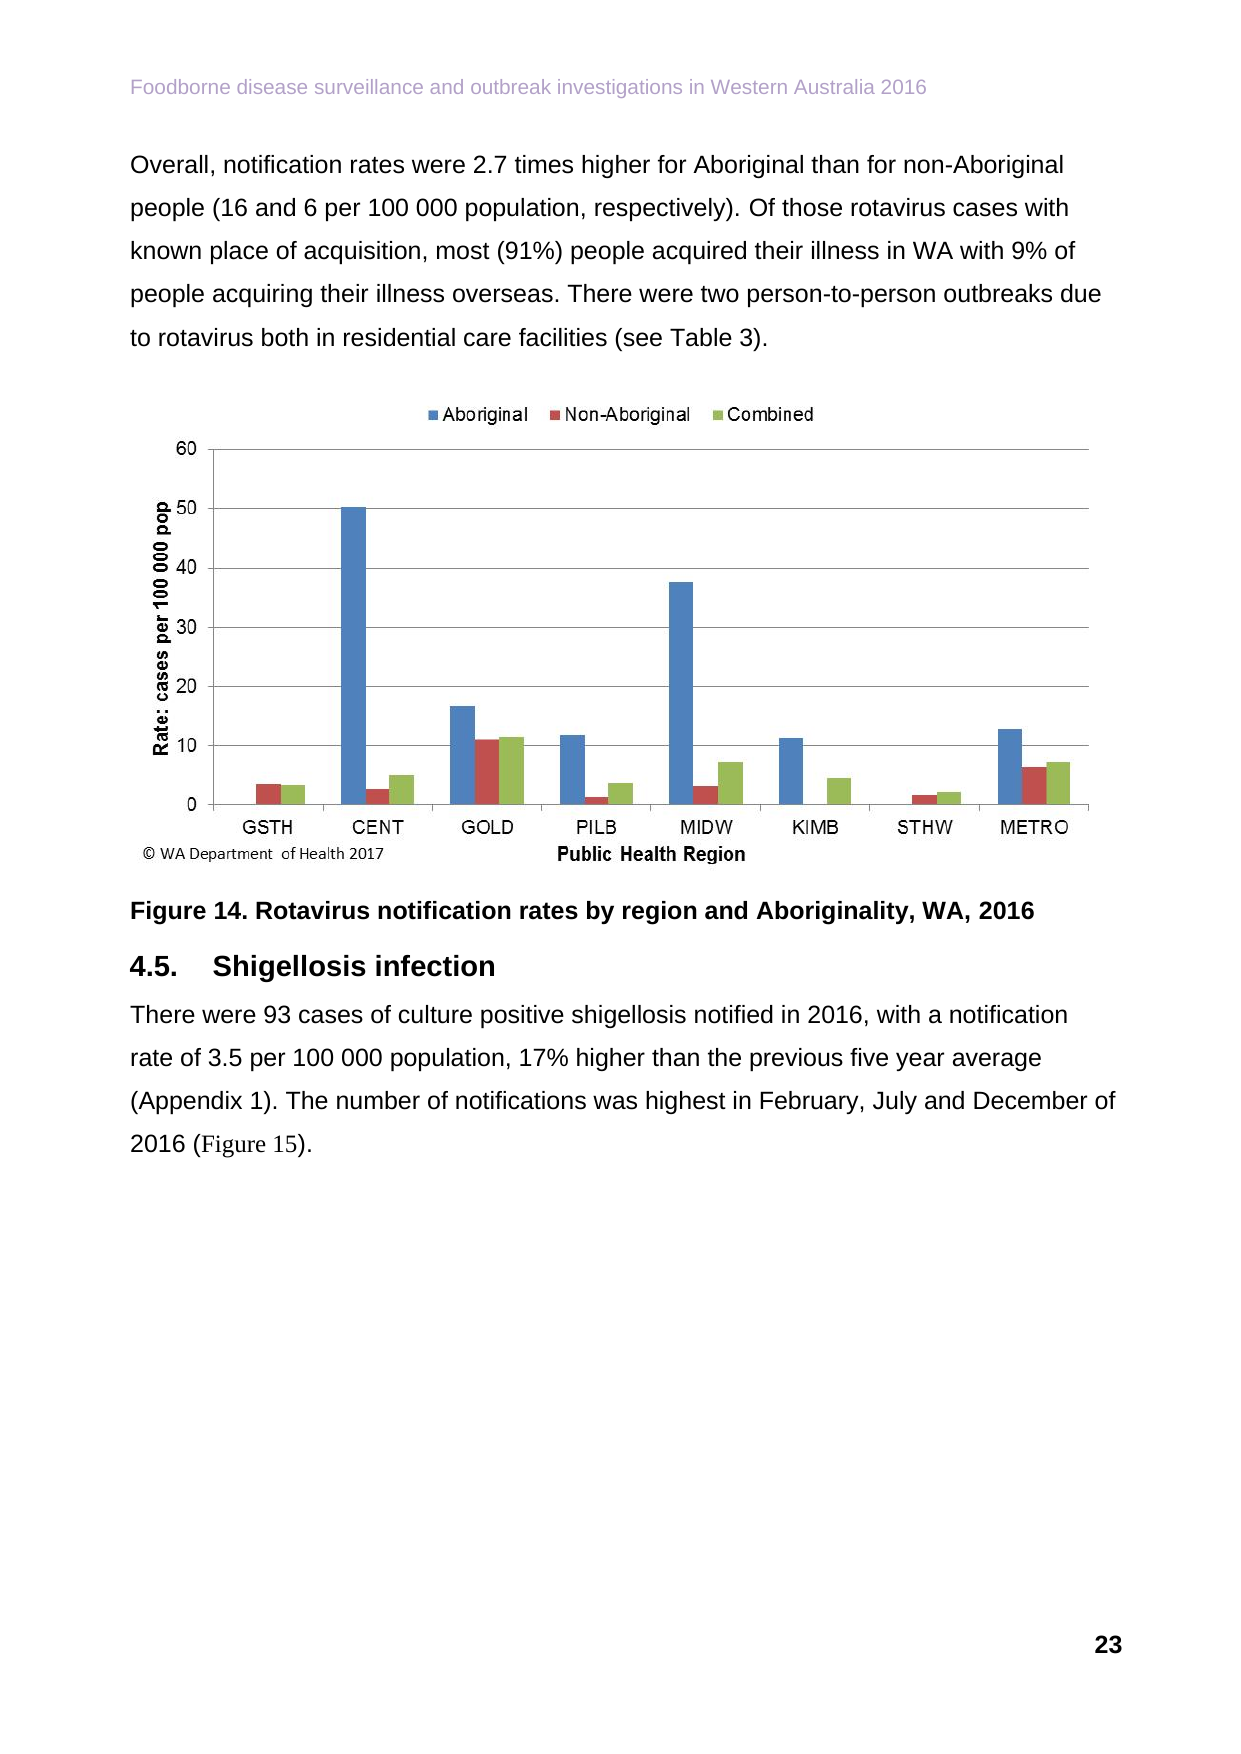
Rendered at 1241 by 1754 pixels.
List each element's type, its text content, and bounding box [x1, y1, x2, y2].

picture [129, 390, 1106, 884]
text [130, 150, 1117, 351]
text There were 93 cases of culture positive shigellosis notified in 2016, with a notification rate of 3.5 per 100 000 population, 17% higher than the previous five year average (Appendix 1). The number of notifications was highest in February, July and December of 2016 (Figure 15). [130, 1000, 1117, 1158]
text Figure 14. Rotavirus notification rates by region and Aboriginality, WA, 2016 [130, 896, 1117, 924]
subtitle Shigellosis infection [129, 949, 1122, 983]
